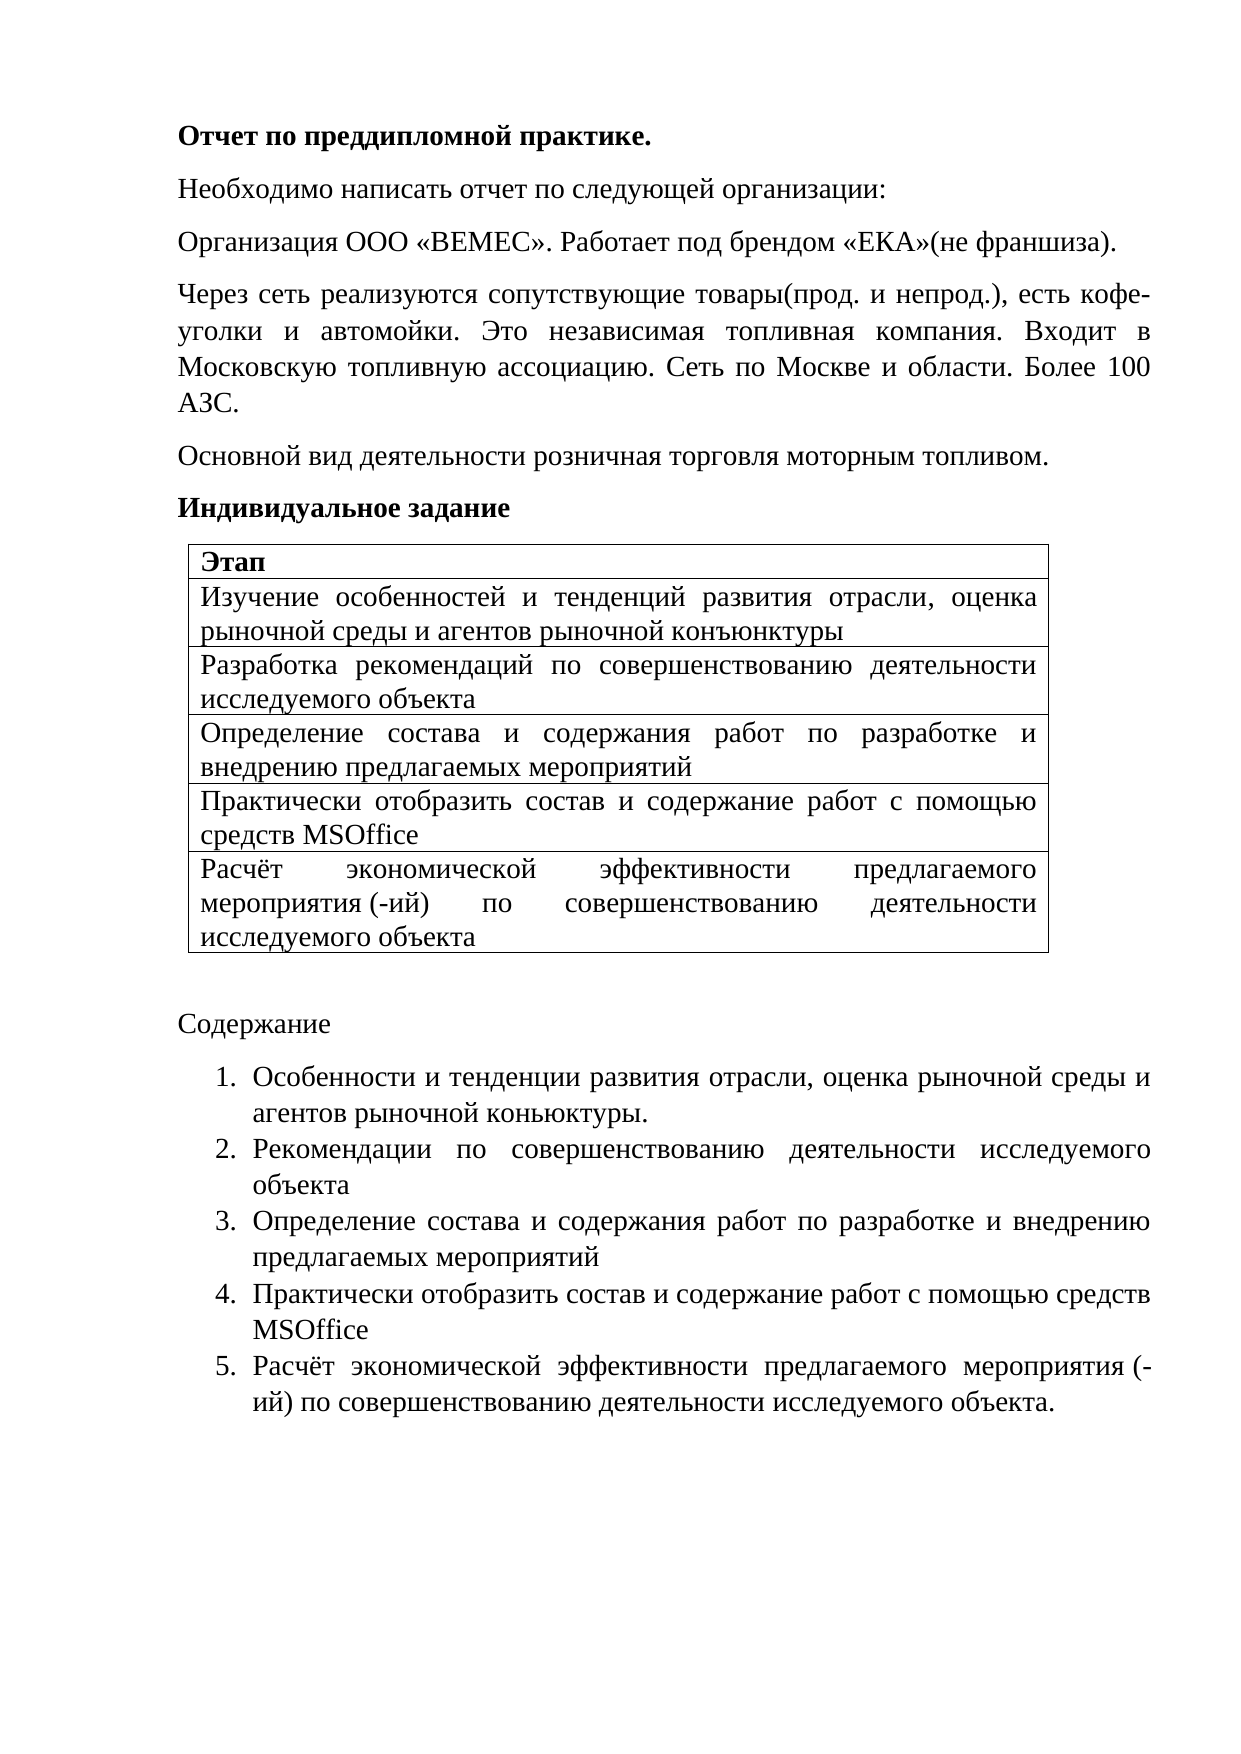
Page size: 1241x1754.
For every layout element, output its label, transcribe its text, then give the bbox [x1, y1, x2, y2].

list Рекомендации по совершенствованию деятельности исследуемого объекта [215, 1131, 1152, 1201]
list Определение состава и содержания работ по разработке и внедрению предлагаемых мероприятий [215, 1203, 1152, 1273]
table_cell Разработка рекомендаций по совершенствованию деятельности исследуемого объекта [189, 647, 1048, 714]
text Основной вид деятельности розничная торговля моторным топливом. [177, 438, 1152, 471]
text Индивидуальное задание [177, 491, 1152, 524]
table_cell Расчёт экономической эффективности предлагаемого мероприятия (-ий) по совершенствованию деятельности исследуемого объекта [189, 852, 1048, 952]
table_cell Практически отобразить состав и содержание работ с помощью средств MSOffice [189, 784, 1048, 851]
list Практически отобразить состав и содержание работ с помощью средств MSOffice [215, 1276, 1152, 1345]
text Содержание [177, 1006, 1152, 1039]
text Организация ООО «ВЕМЕС». Работает под брендом «ЕКА»(не франшиза). [177, 224, 1152, 257]
table_header Этап [189, 545, 1048, 578]
table_cell Изучение особенностей и тенденций развития отрасли, оценка рыночной среды и агентов рыночной конъюнктуры [189, 579, 1048, 646]
text Необходимо написать отчет по следующей организации: [177, 171, 1152, 204]
table_cell Определение состава и содержания работ по разработке и внедрению предлагаемых мероприятий [189, 715, 1048, 782]
text Через сеть реализуются сопутствующие товары(прод. и непрод.), есть кофе-уголки и автомойки. Это независимая топливная компания. Входит в Московскую топливную ассоциацию. Сеть по Москве и области. Более 100 АЗС. [177, 277, 1152, 418]
list Особенности и тенденции развития отрасли, оценка рыночной среды и агентов рыночной коньюктуры. [215, 1059, 1152, 1128]
list Расчёт экономической эффективности предлагаемого мероприятия (-ий) по совершенствованию деятельности исследуемого объекта. [215, 1348, 1152, 1418]
text Отчет по преддипломной практике. [177, 118, 1152, 152]
